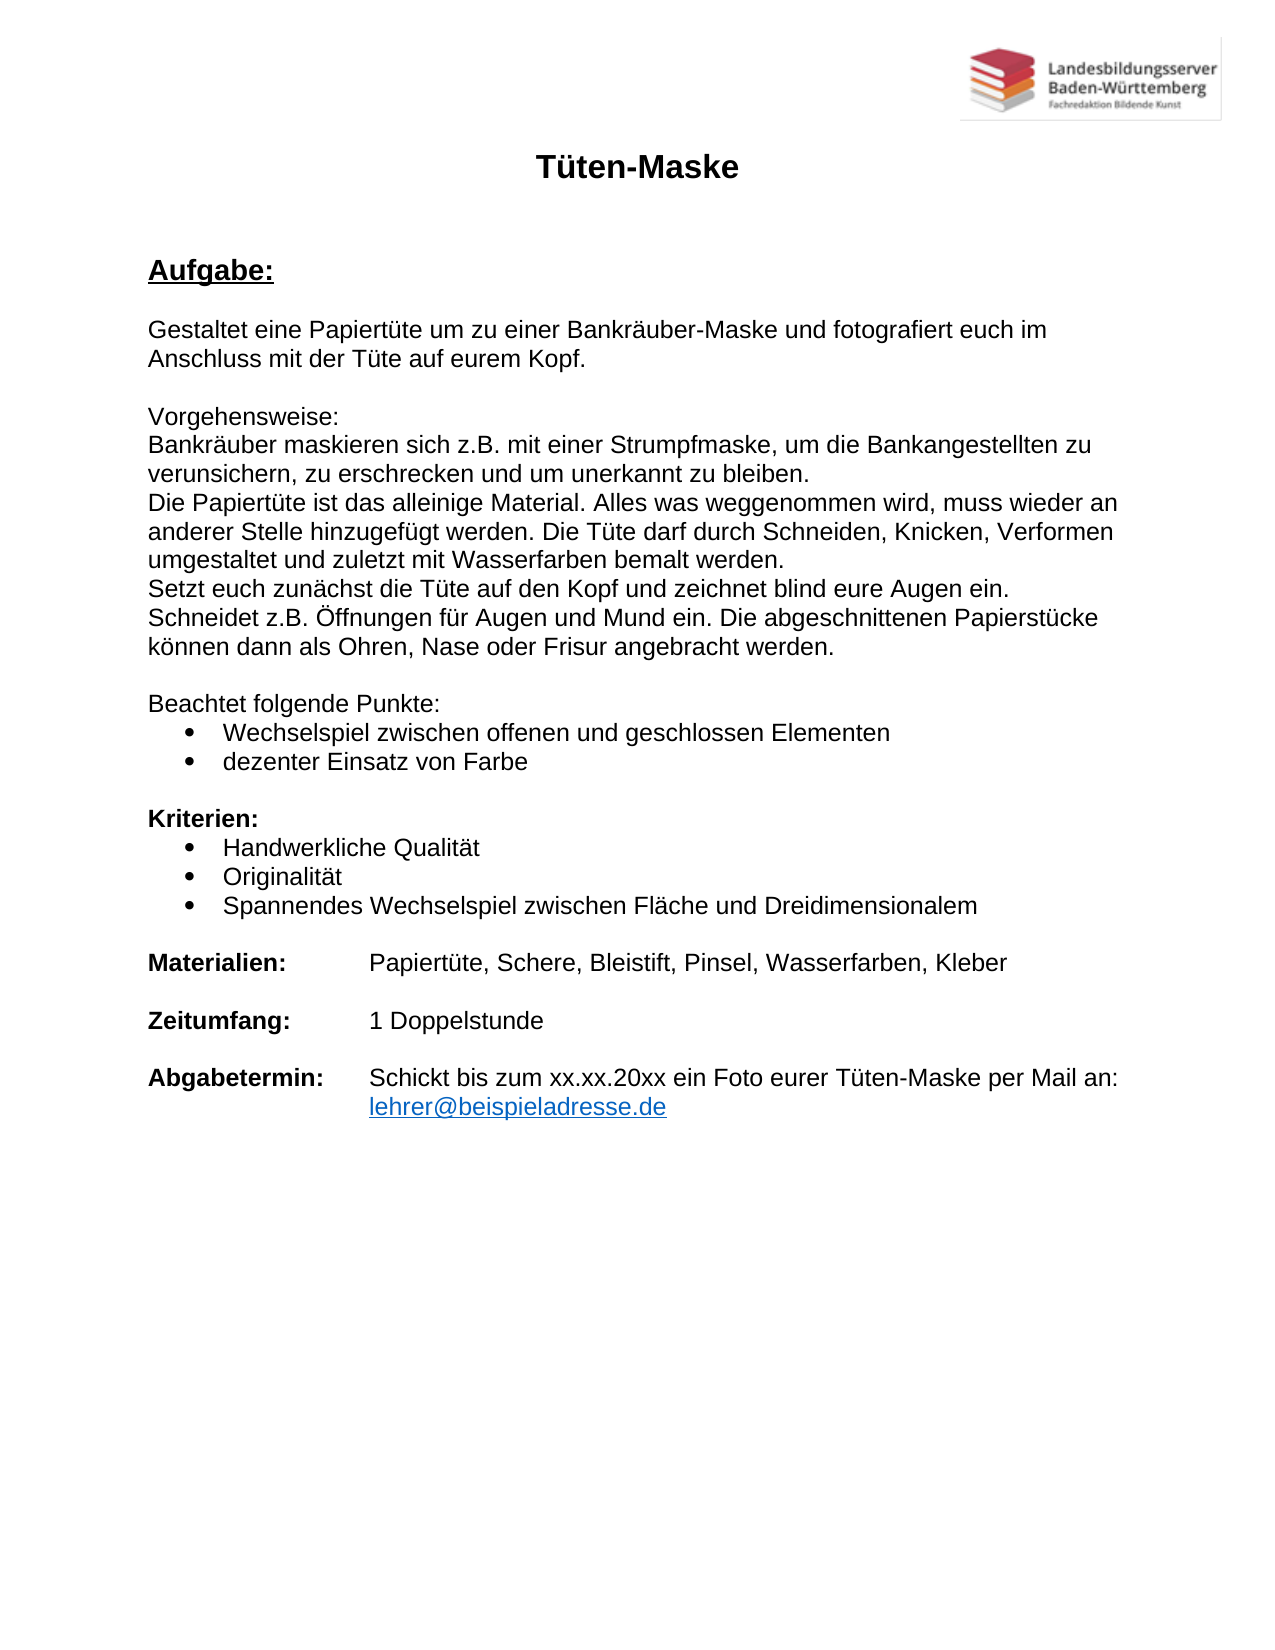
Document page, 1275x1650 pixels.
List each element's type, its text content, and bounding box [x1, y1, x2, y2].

text Setzt euch zunächst die Tüte auf den Kopf und zeichnet blind eure Augen ein. Schneidet z.B. Öffnungen für Augen und Mund ein. Die abgeschnittenen Papierstücke können dann als Ohren, Nase oder Frisur angebracht werden. [148, 574, 1127, 660]
text Gestaltet eine Papiertüte um zu einer Bankräuber-Maske und fotografiert euch im Anschluss mit der Tüte auf eurem Kopf. [148, 315, 1127, 373]
list dezenter Einsatz von Farbe [185, 747, 1127, 776]
text Bankräuber maskieren sich z.B. mit einer Strumpfmaske, um die Bankangestellten zu verunsichern, zu erschrecken und um unerkannt zu bleiben. [148, 430, 1127, 488]
text Kriterien: [148, 804, 1127, 833]
text Vorgehensweise: [148, 402, 1127, 430]
list Handwerkliche Qualität [185, 833, 1275, 862]
picture [960, 37, 1223, 122]
text Zeitumfang: 1 Doppelstunde [148, 1006, 1127, 1035]
text Die Papiertüte ist das alleinige Material. Alles was weggenommen wird, muss wieder an anderer Stelle hinzugefügt werden. Die Tüte darf durch Schneiden, Knicken, Verformen umgestaltet und zuletzt mit Wasserfarben bemalt werden. [148, 488, 1127, 574]
text Tüten-Maske [148, 148, 1127, 186]
text Aufgabe: [148, 253, 1127, 287]
text Beachtet folgende Punkte: [148, 689, 1127, 718]
list Originalität [185, 862, 1275, 891]
text Abgabetermin: Schickt bis zum xx.xx.20xx ein Foto eurer Tüten-Maske per Mail an: lehrer@beispieladresse.de [148, 1063, 1127, 1121]
list Spannendes Wechselspiel zwischen Fläche und Dreidimensionalem [185, 891, 1275, 920]
text Materialien: Papiertüte, Schere, Bleistift, Pinsel, Wasserfarben, Kleber [148, 948, 1127, 977]
list Wechselspiel zwischen offenen und geschlossen Elementen [185, 718, 1127, 747]
